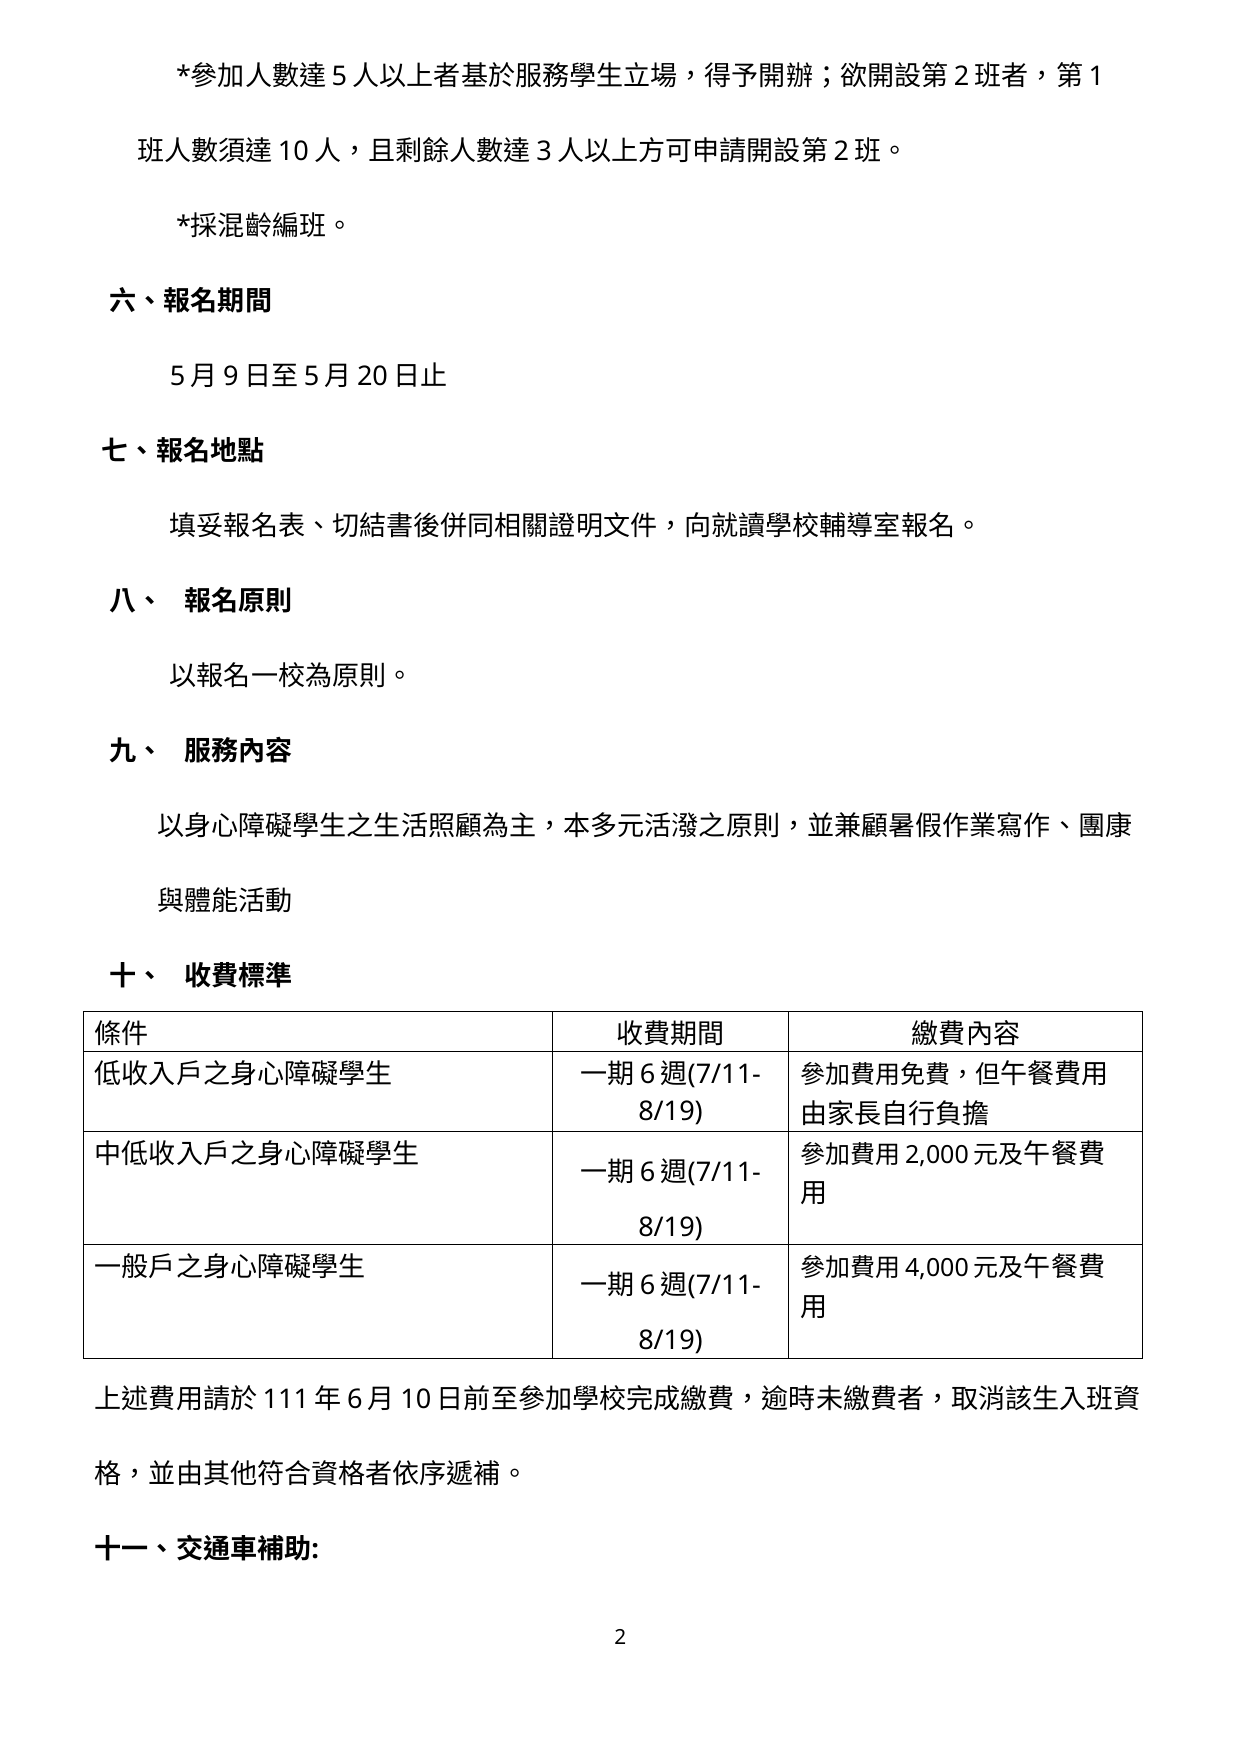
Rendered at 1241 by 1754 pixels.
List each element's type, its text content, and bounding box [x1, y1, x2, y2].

table_cell 參加費用免費，但午餐費用由家長自行負擔 [789, 1052, 1142, 1131]
table_cell 一期6週(7/11-8/19) [553, 1245, 788, 1358]
table_cell 一般戶之身心障礙學生 [84, 1245, 552, 1358]
text 以報名一校為原則。 [169, 636, 1146, 711]
table_cell 中低收入戶之身心障礙學生 [84, 1132, 552, 1244]
text 七、報名地點 [94, 411, 1146, 486]
text 5月9日至5月20日止 [169, 336, 1146, 411]
list 報名原則 [109, 561, 1146, 636]
table_header 條件 [84, 1012, 552, 1051]
table_header 繳費內容 [789, 1012, 1142, 1051]
text 十一、交通車補助: [94, 1509, 1146, 1584]
table_cell 低收入戶之身心障礙學生 [84, 1052, 552, 1131]
table_cell 一期6週(7/11-8/19) [553, 1132, 788, 1244]
table_cell 參加費用2,000元及午餐費用 [789, 1132, 1142, 1244]
text *參加人數達5人以上者基於服務學生立場，得予開辦；欲開設第2班者，第1 [176, 36, 1146, 111]
text 填妥報名表、切結書後併同相關證明文件，向就讀學校輔導室報名。 [169, 486, 1146, 561]
text 上述費用請於111年6月10日前至參加學校完成繳費，逾時未繳費者，取消該生入班資格，並由其他符合資格者依序遞補。 [94, 1359, 1146, 1509]
text 以身心障礙學生之生活照顧為主，本多元活潑之原則，並兼顧暑假作業寫作、團康與體能活動 [157, 786, 1146, 936]
table_cell 一期6週(7/11-8/19) [553, 1052, 788, 1131]
text 班人數須達10人，且剩餘人數達3人以上方可申請開設第2班。 [94, 111, 1146, 186]
list 服務內容 [109, 711, 1146, 786]
table_cell 參加費用4,000元及午餐費用 [789, 1245, 1142, 1358]
text 六、報名期間 [109, 261, 1146, 336]
table_header 收費期間 [553, 1012, 788, 1051]
text *採混齡編班。 [176, 186, 1146, 261]
list 收費標準 [109, 936, 1146, 1011]
